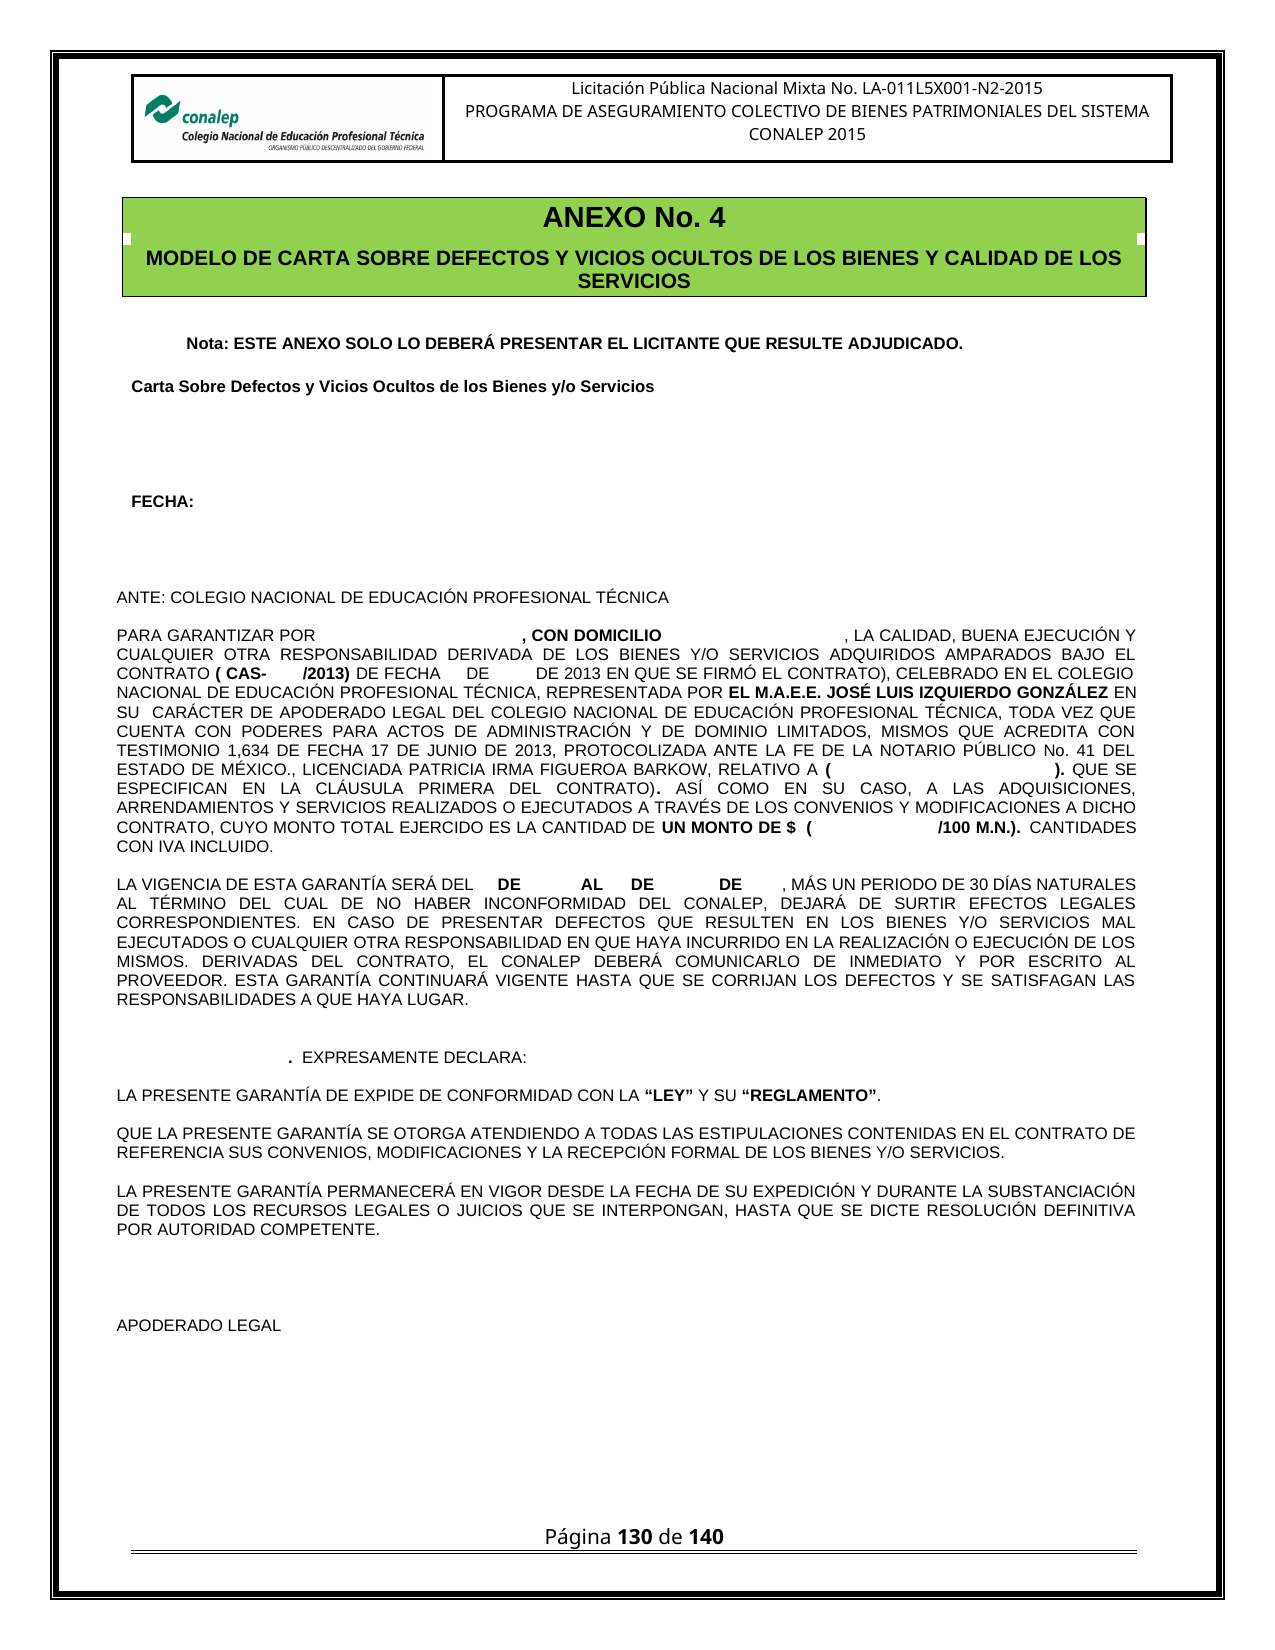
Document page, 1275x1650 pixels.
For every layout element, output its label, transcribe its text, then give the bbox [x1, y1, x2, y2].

text LA PRESENTE GARANTÍA PERMANECERÁ EN VIGOR DESDE LA FECHA DE SU EXPEDICIÓN Y DURANTE LA SUBSTANCIACIÓN DE TODOS LOS RECURSOS LEGALES O JUICIOS QUE SE INTERPONGAN, HASTA QUE SE DICTE RESOLUCIÓN DEFINITIVA POR AUTORIDAD COMPETENTE. [116, 1182, 1137, 1239]
text LA VIGENCIA DE ESTA GARANTÍA SERÁ DEL DE AL DE DE , MÁS UN PERIODO DE 30 DÍAS NATURALES AL TÉRMINO DEL CUAL DE NO HABER INCONFORMIDAD DEL CONALEP, DEJARÁ DE SURTIR EFECTOS LEGALES CORRESPONDIENTES. EN CASO DE PRESENTAR DEFECTOS QUE RESULTEN EN LOS BIENES Y/O SERVICIOS MAL EJECUTADOS O CUALQUIER OTRA RESPONSABILIDAD EN QUE HAYA INCURRIDO EN LA REALIZACIÓN O EJECUCIÓN DE LOS MISMOS. DERIVADAS DEL CONTRATO, EL CONALEP DEBERÁ COMUNICARLO DE INMEDIATO Y POR ESCRITO AL PROVEEDOR. ESTA GARANTÍA CONTINUARÁ VIGENTE HASTA QUE SE CORRIJAN LOS DEFECTOS Y SE SATISFAGAN LAS RESPONSABILIDADES A QUE HAYA LUGAR. [116, 875, 1137, 1009]
picture [134, 83, 434, 160]
text ANTE: COLEGIO NACIONAL DE EDUCACIÓN PROFESIONAL TÉCNICA [116, 587, 1137, 607]
text Nota: ESTE ANEXO SOLO LO DEBERÁ PRESENTAR EL LICITANTE QUE RESULTE ADJUDICADO. [186, 333, 1137, 353]
subtitle ANEXO No. 4 [123, 198, 1145, 233]
text PARA GARANTIZAR POR , CON DOMICILIO , LA CALIDAD, BUENA EJECUCIÓN Y CUALQUIER OTRA RESPONSABILIDAD DERIVADA DE LOS BIENES Y/O SERVICIOS ADQUIRIDOS AMPARADOS BAJO EL CONTRATO ( CAS- /2013) DE FECHA DE DE 2013 EN QUE SE FIRMÓ EL CONTRATO), CELEBRADO EN EL COLEGIO NACIONAL DE EDUCACIÓN PROFESIONAL TÉCNICA, REPRESENTADA POR EL M.A.E.E. JOSÉ LUIS IZQUIERDO GONZÁLEZ EN SU CARÁCTER DE APODERADO LEGAL DEL COLEGIO NACIONAL DE EDUCACIÓN PROFESIONAL TÉCNICA, TODA VEZ QUE CUENTA CON PODERES PARA ACTOS DE ADMINISTRACIÓN Y DE DOMINIO LIMITADOS, MISMOS QUE ACREDITA CON TESTIMONIO 1,634 DE FECHA 17 DE JUNIO DE 2013, PROTOCOLIZADA ANTE LA FE DE LA NOTARIO PÚBLICO No. 41 DEL ESTADO DE MÉXICO., LICENCIADA PATRICIA IRMA FIGUEROA BARKOW, RELATIVO A ( ). QUE SE ESPECIFICAN EN LA CLÁUSULA PRIMERA DEL CONTRATO). ASÍ COMO EN SU CASO, A LAS ADQUISICIONES, ARRENDAMIENTOS Y SERVICIOS REALIZADOS O EJECUTADOS A TRAVÉS DE LOS CONVENIOS Y MODIFICACIONES A DICHO CONTRATO, CUYO MONTO TOTAL EJERCIDO ES LA CANTIDAD DE UN MONTO DE $ ( /100 M.N.). CANTIDADES CON IVA INCLUIDO. [116, 626, 1137, 856]
text QUE LA PRESENTE GARANTÍA SE OTORGA ATENDIENDO A TODAS LAS ESTIPULACIONES CONTENIDAS EN EL CONTRATO DE REFERENCIA SUS CONVENIOS, MODIFICACIONES Y LA RECEPCIÓN FORMAL DE LOS BIENES Y/O SERVICIOS. [116, 1124, 1137, 1162]
subtitle MODELO DE CARTA SOBRE DEFECTOS Y VICIOS OCULTOS DE LOS BIENES Y CALIDAD DE LOS SERVICIOS [123, 242, 1145, 296]
text FECHA: [131, 492, 1137, 511]
text . EXPRESAMENTE DECLARA: [94, 1047, 1137, 1067]
text Carta Sobre Defectos y Vicios Ocultos de los Bienes y/o Servicios [131, 377, 1137, 396]
text LA PRESENTE GARANTÍA DE EXPIDE DE CONFORMIDAD CON LA “LEY” Y SU “REGLAMENTO”. [116, 1086, 1137, 1105]
text APODERADO LEGAL [116, 1316, 1137, 1335]
